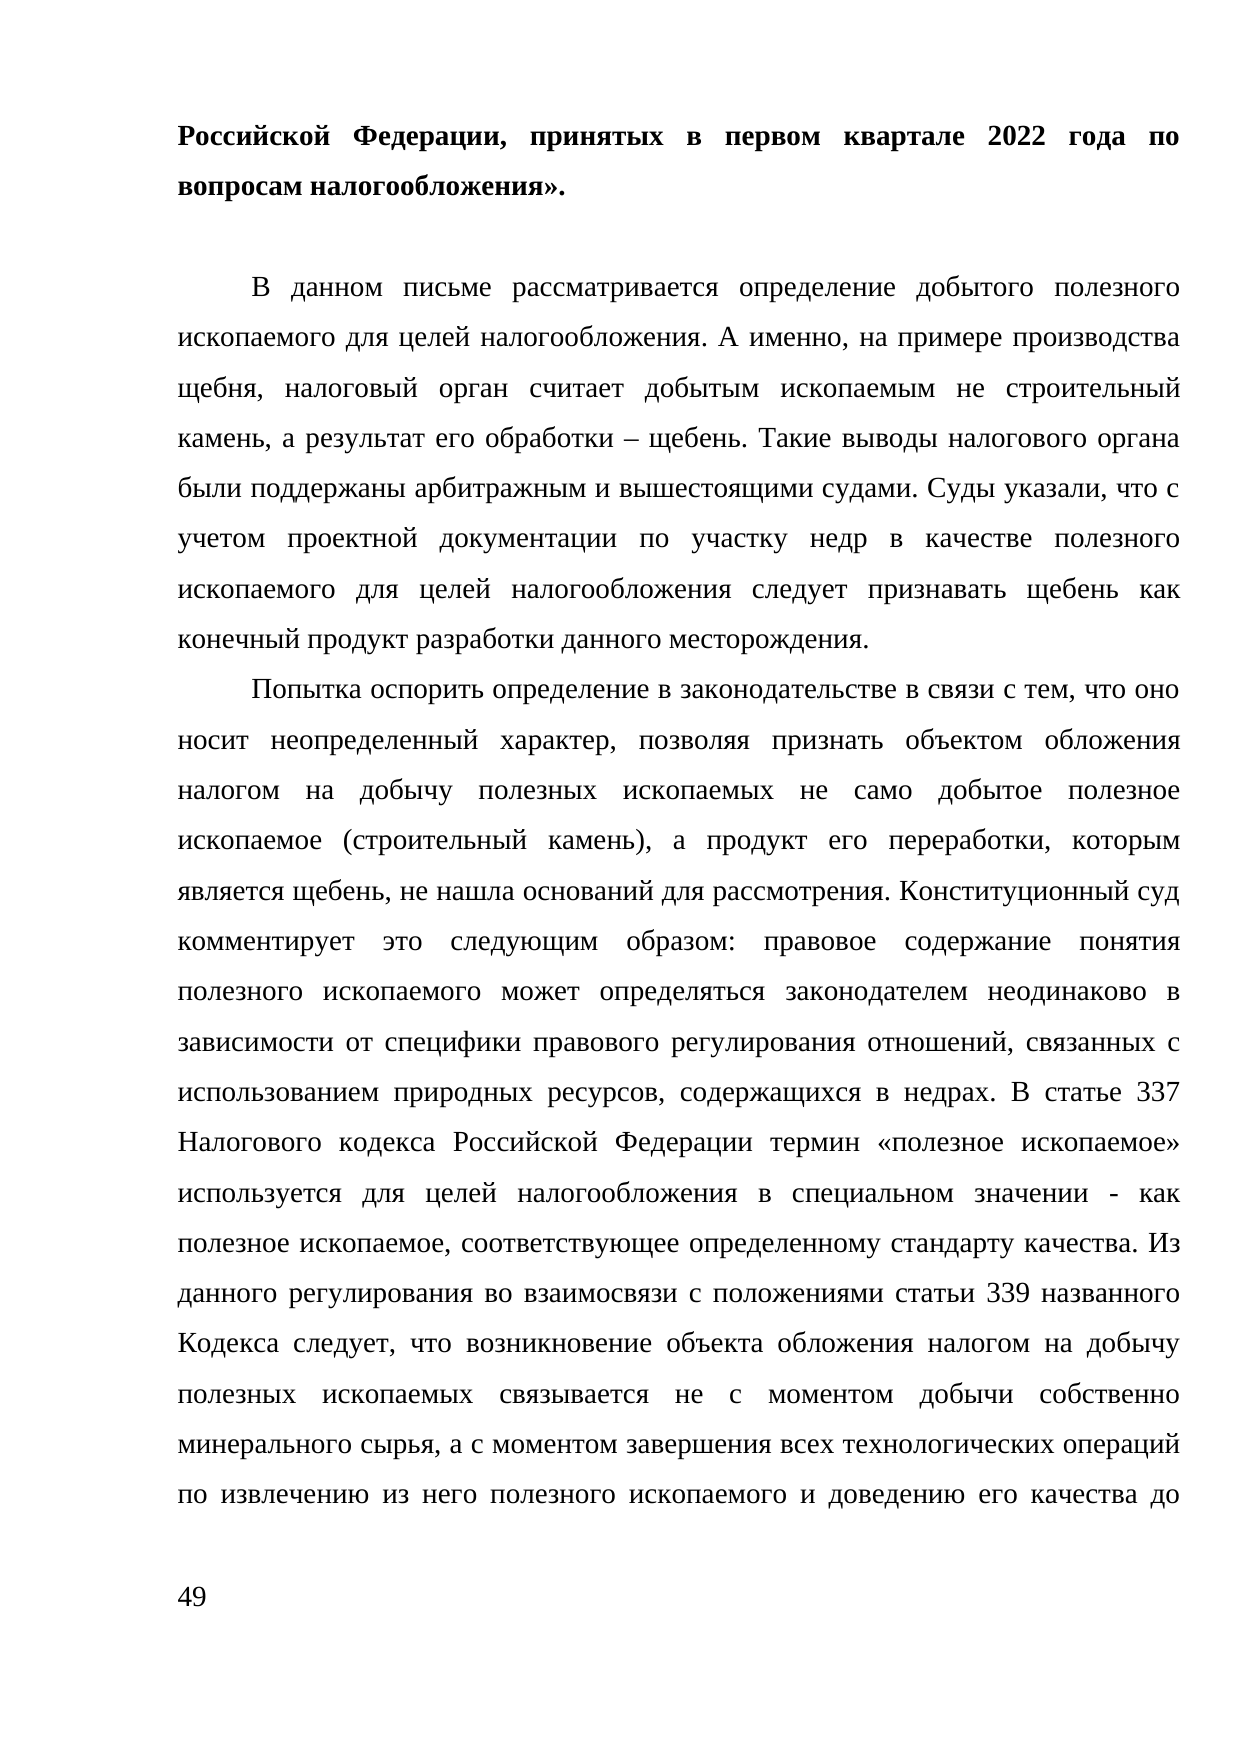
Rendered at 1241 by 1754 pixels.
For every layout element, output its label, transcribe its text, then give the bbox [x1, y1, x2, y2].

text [177, 118, 1181, 202]
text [177, 672, 1181, 1510]
text В данном письме рассматривается определение добытого полезного ископаемого для целей налогообложения. А именно, на примере производства щебня, налоговый орган считает добытым ископаемым не строительный камень, а результат его обработки – щебень. Такие выводы налогового органа были поддержаны арбитражным и вышестоящими судами. Суды указали, что с учетом проектной документации по участку недр в качестве полезного ископаемого для целей налогообложения следует признавать щебень как конечный продукт разработки данного месторождения. [177, 269, 1181, 655]
